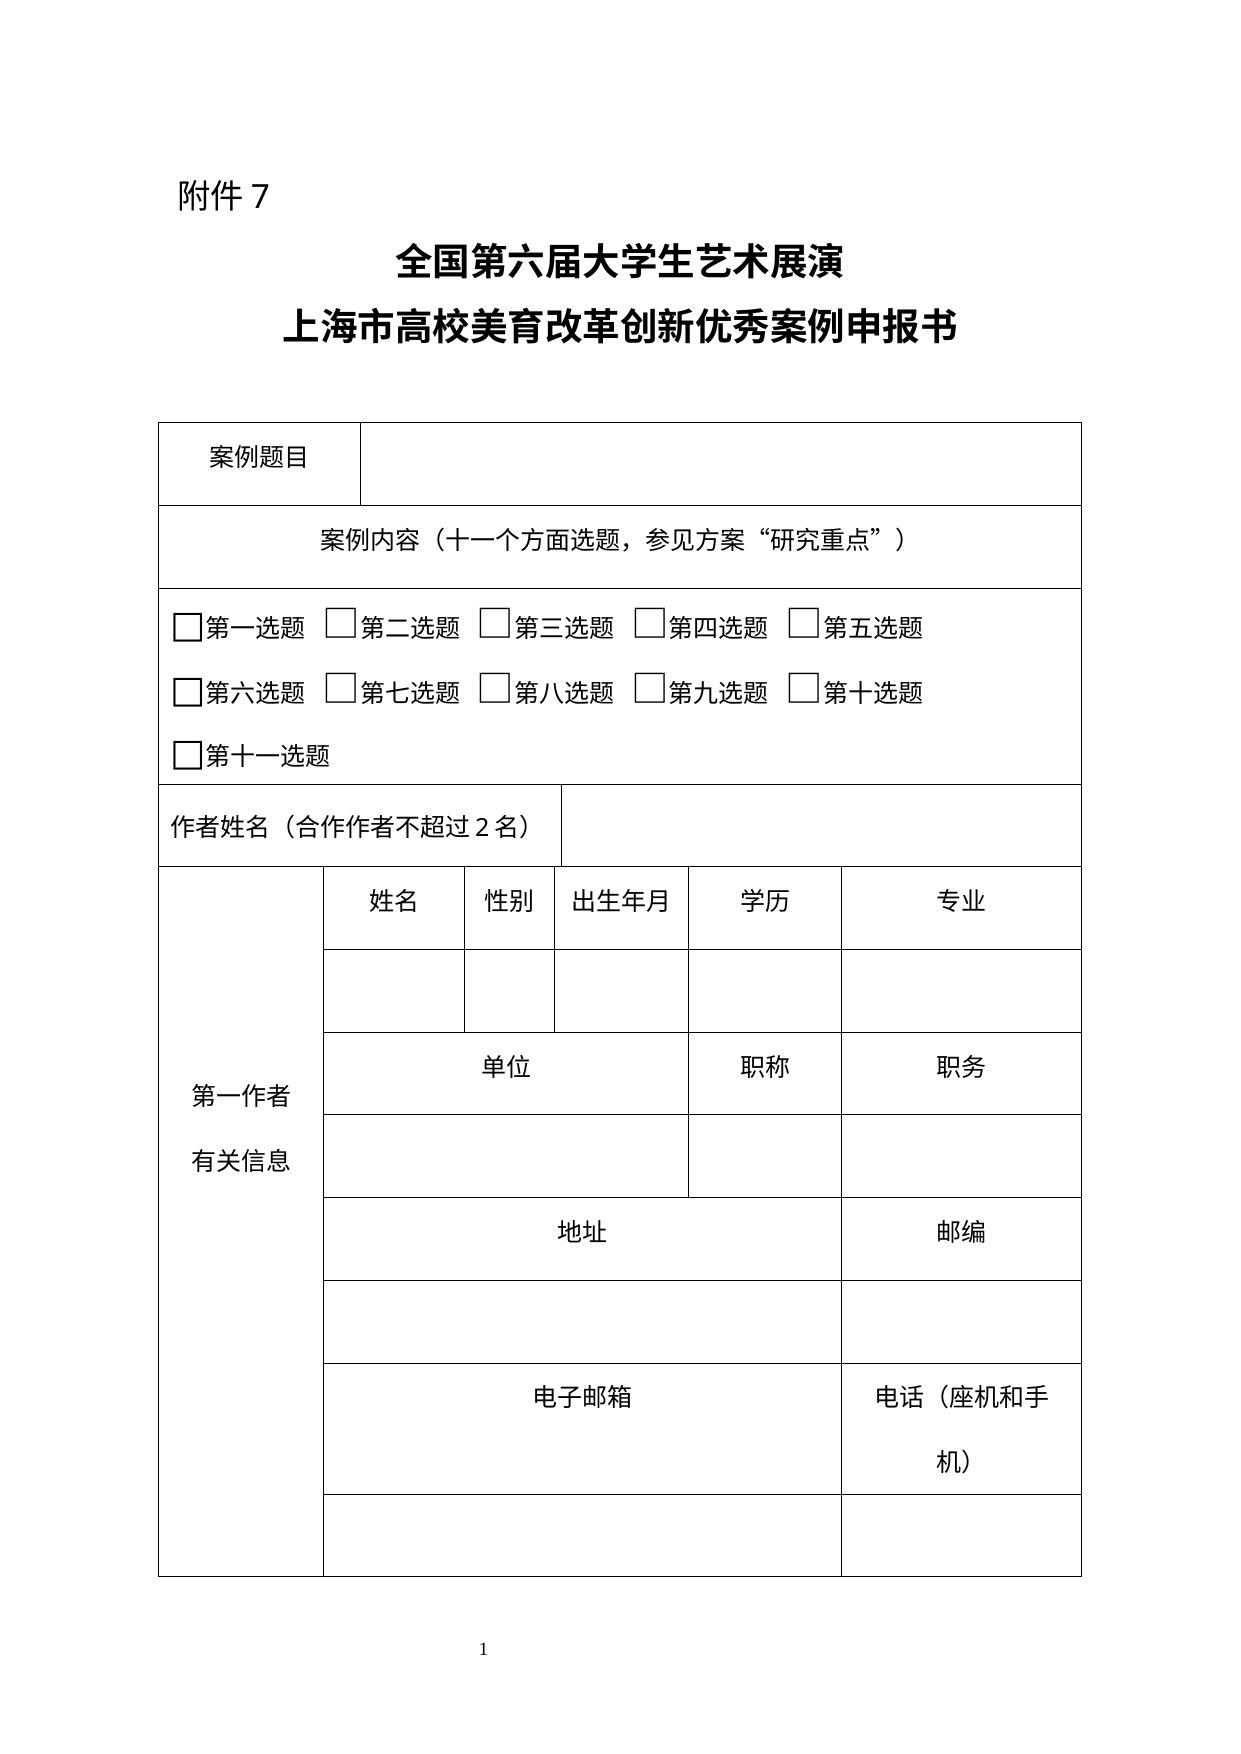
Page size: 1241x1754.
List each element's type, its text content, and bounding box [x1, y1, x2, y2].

table_cell 案例内容（十一个方面选题，参见方案“研究重点”） [159, 506, 1081, 587]
table_cell [689, 950, 841, 1032]
table_cell 电话（座机和手机） [842, 1364, 1081, 1493]
table_cell 单位 [324, 1033, 688, 1114]
table_cell □第一选题 □第二选题 □第三选题 □第四选题 □第五选题 □第六选题 □第七选题 □第八选题 □第九选题 □第十选题 □第十一选题 [159, 589, 1081, 783]
table_cell [324, 1115, 688, 1197]
table_cell [324, 1281, 841, 1362]
table_cell 第一作者 有关信息 [159, 867, 323, 1576]
table_cell 职称 [689, 1033, 841, 1114]
table_cell 职务 [842, 1033, 1081, 1114]
table_header [361, 423, 1081, 505]
table_cell 地址 [324, 1198, 841, 1280]
text 上海市高校美育改革创新优秀案例申报书 [177, 292, 1063, 357]
table_cell 学历 [689, 867, 841, 949]
table_cell 电子邮箱 [324, 1364, 841, 1493]
text 全国第六届大学生艺术展演 [177, 227, 1063, 292]
table_cell [842, 1495, 1081, 1576]
table_cell [555, 950, 688, 1032]
table_cell 专业 [842, 867, 1081, 949]
table_cell 作者姓名（合作作者不超过2名） [159, 785, 561, 866]
table_cell [842, 1115, 1081, 1197]
table_cell [562, 785, 1081, 866]
table_cell 出生年月 [555, 867, 688, 949]
text 附件7 [177, 162, 1063, 227]
table_cell [842, 950, 1081, 1032]
table_cell [689, 1115, 841, 1197]
table_cell [465, 950, 554, 1032]
table_cell 姓名 [324, 867, 464, 949]
table_cell [842, 1281, 1081, 1362]
table_cell 性别 [465, 867, 554, 949]
table_cell [324, 1495, 841, 1576]
table_cell [324, 950, 464, 1032]
table_header 案例题目 [159, 423, 360, 505]
table_cell 邮编 [842, 1198, 1081, 1280]
